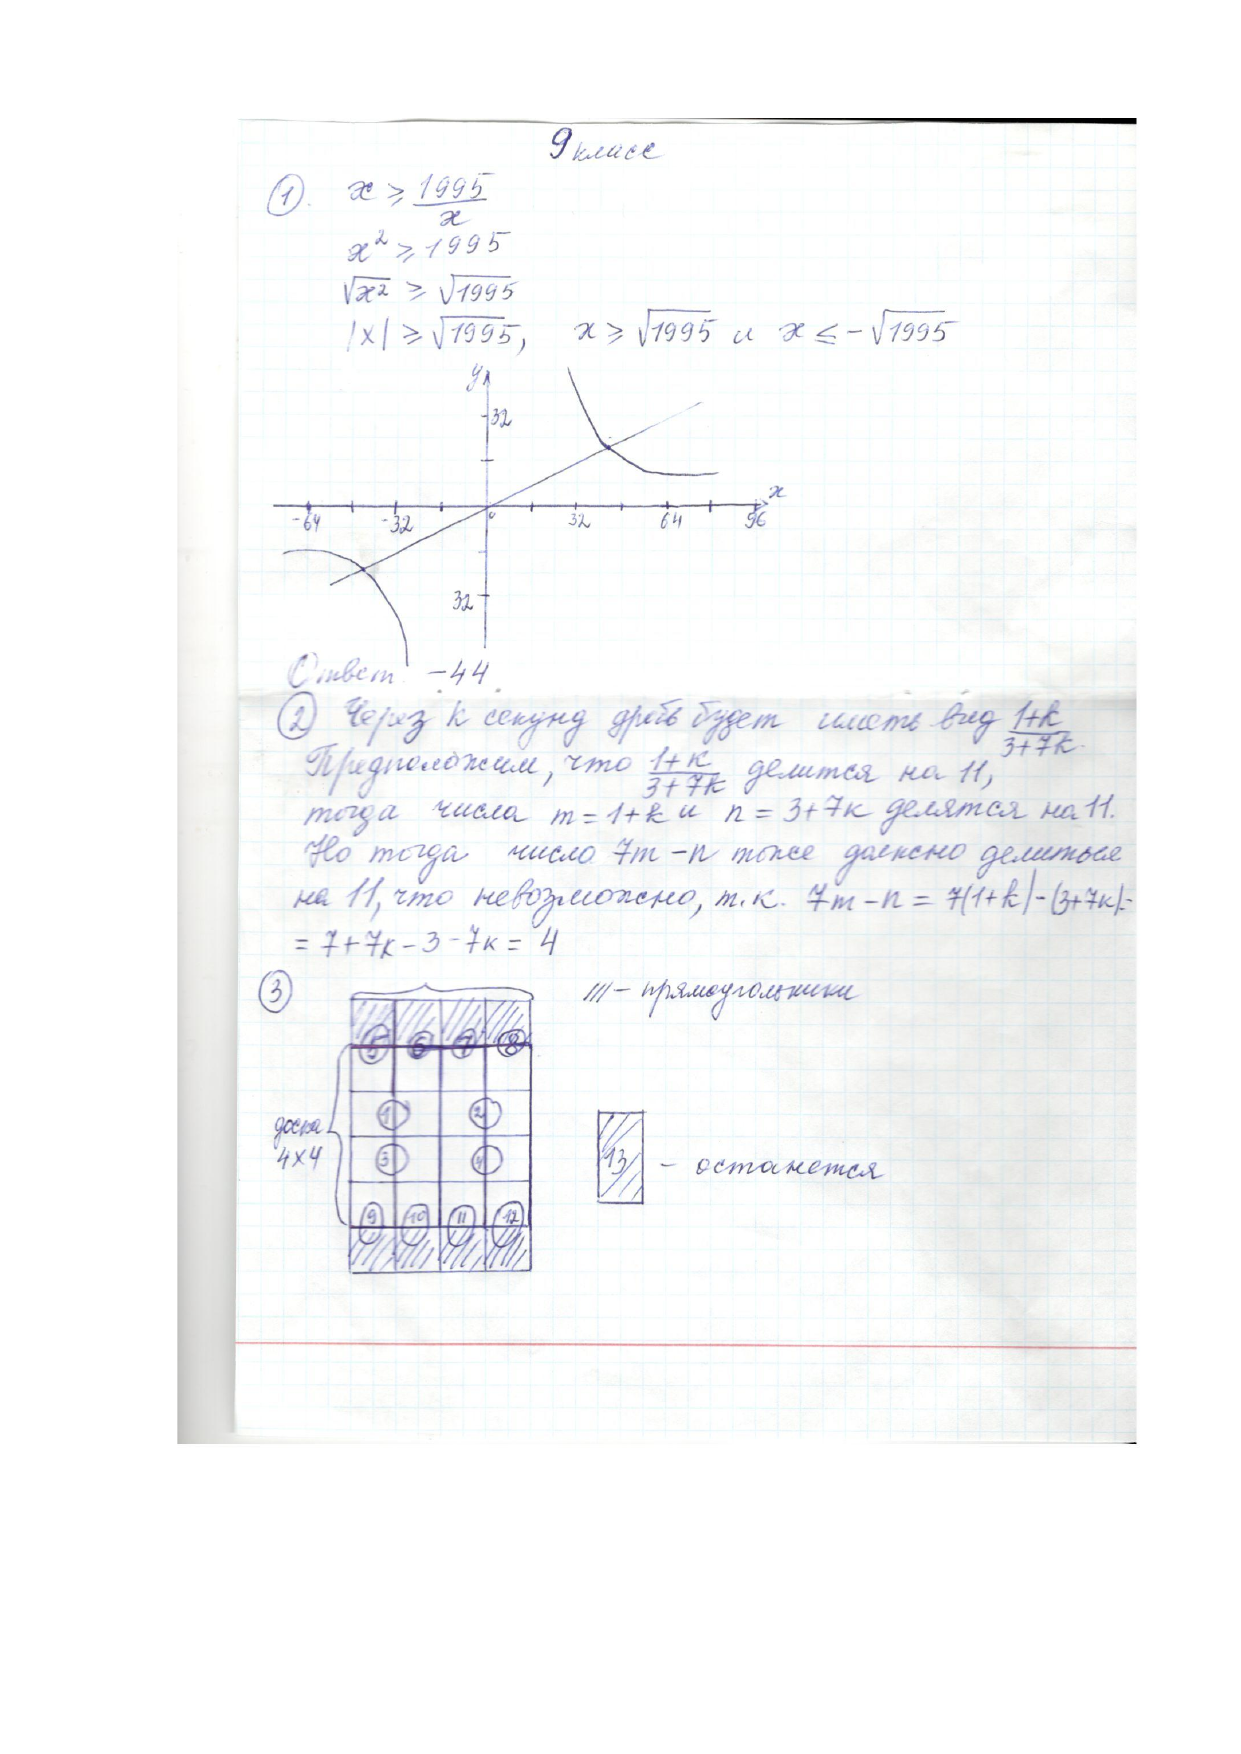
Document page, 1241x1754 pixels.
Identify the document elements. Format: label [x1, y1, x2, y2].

picture [177, 118, 1151, 1458]
